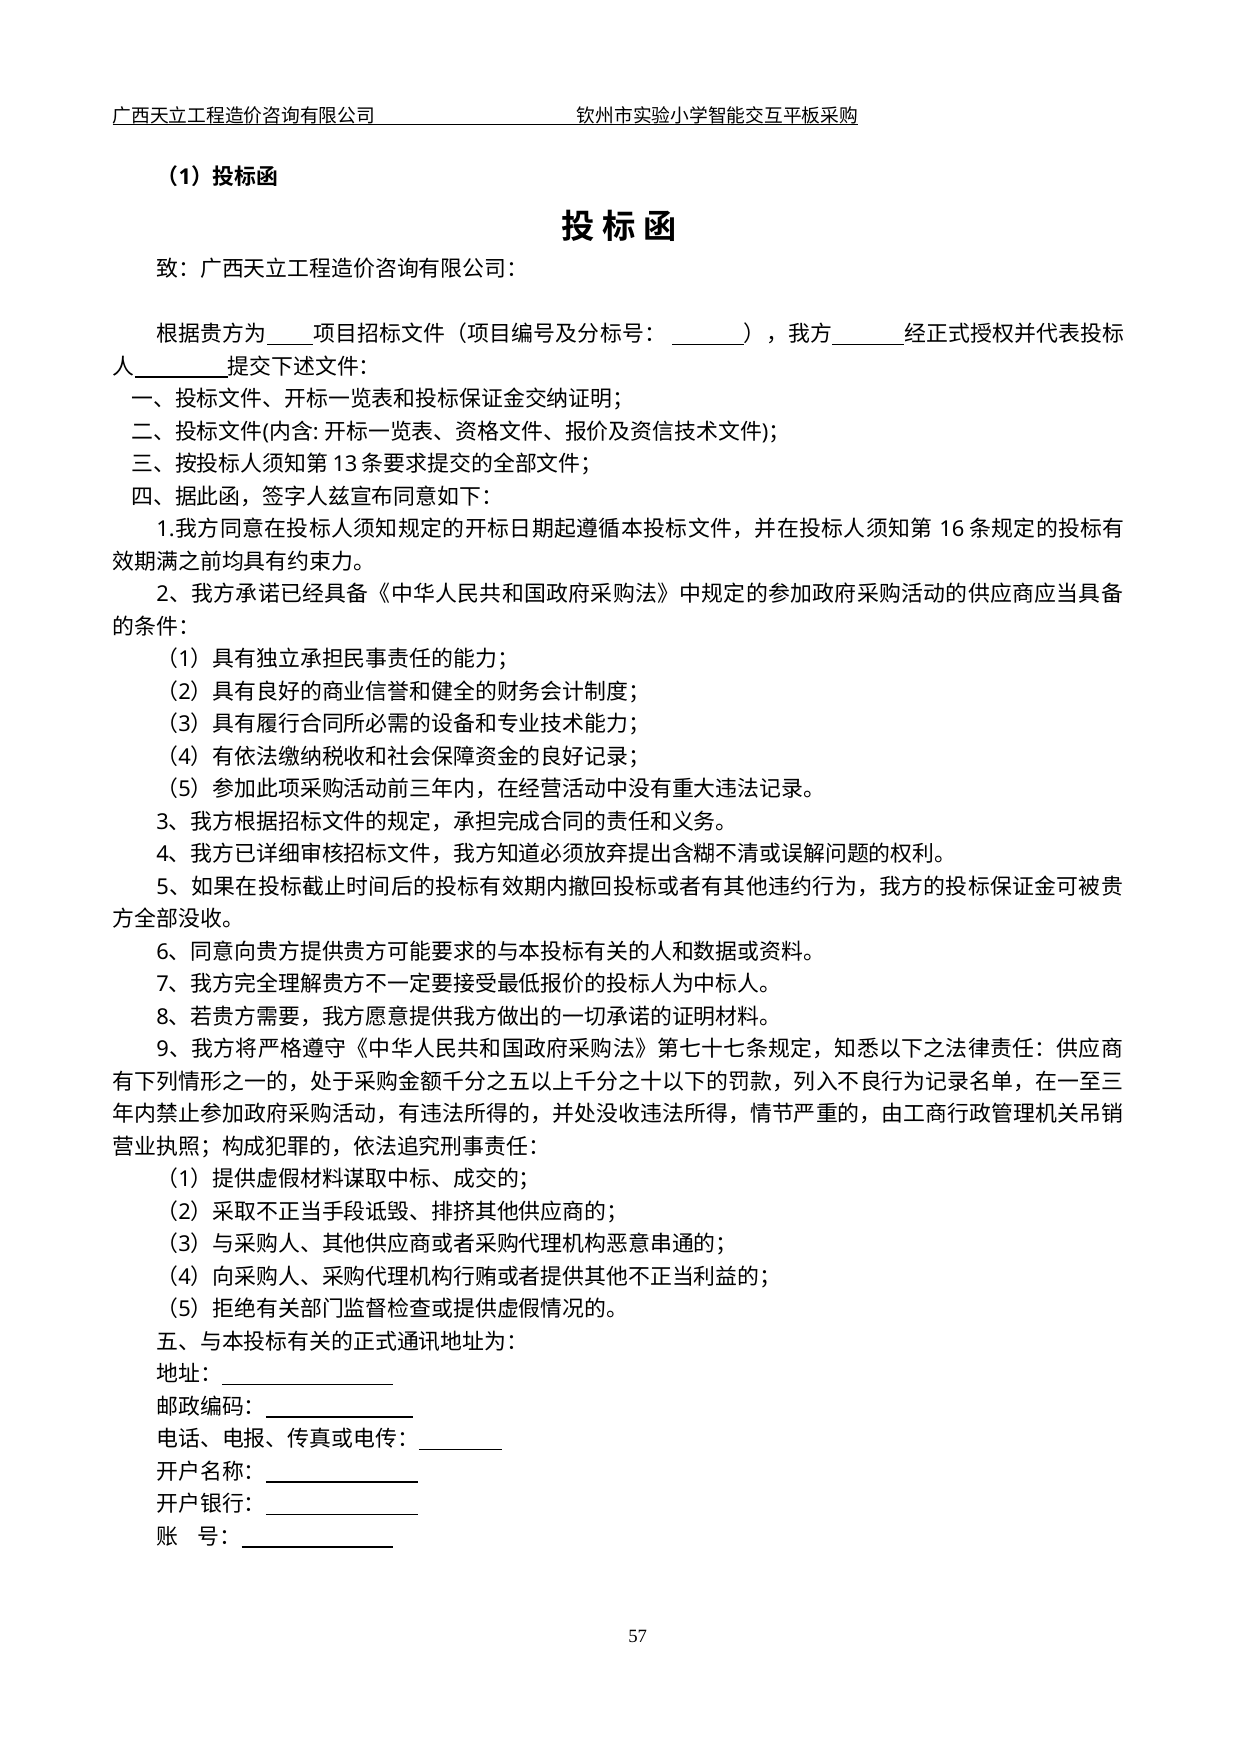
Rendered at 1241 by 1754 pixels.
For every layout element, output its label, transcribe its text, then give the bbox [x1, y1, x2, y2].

text 开户银行： [112, 1486, 1125, 1518]
text 3、我方根据招标文件的规定，承担完成合同的责任和义务。 [112, 803, 1125, 836]
text 投 标 函 [112, 208, 1125, 246]
text 2、我方承诺已经具备《中华人民共和国政府采购法》中规定的参加政府采购活动的供应商应当具备的条件： [112, 576, 1125, 641]
text 6、同意向贵方提供贵方可能要求的与本投标有关的人和数据或资料。 [112, 933, 1125, 966]
text 一、投标文件、开标一览表和投标保证金交纳证明； [112, 381, 1125, 413]
text 四、据此函，签字人兹宣布同意如下： [112, 478, 1125, 511]
text 8、若贵方需要，我方愿意提供我方做出的一切承诺的证明材料。 [112, 998, 1125, 1031]
text 账 号： [112, 1518, 1125, 1551]
text （2）采取不正当手段诋毁、排挤其他供应商的； [112, 1193, 1125, 1226]
text 致：广西天立工程造价咨询有限公司： [112, 251, 1125, 283]
text 二、投标文件(内含: 开标一览表、资格文件、报价及资信技术文件)； [112, 413, 1125, 446]
text （3）与采购人、其他供应商或者采购代理机构恶意串通的； [112, 1226, 1125, 1258]
text （1）提供虚假材料谋取中标、成交的； [112, 1161, 1125, 1193]
text 7、我方完全理解贵方不一定要接受最低报价的投标人为中标人。 [112, 966, 1125, 998]
text （5）拒绝有关部门监督检查或提供虚假情况的。 [112, 1291, 1125, 1323]
text （1）具有独立承担民事责任的能力； [112, 641, 1125, 673]
text 5、如果在投标截止时间后的投标有效期内撤回投标或者有其他违约行为，我方的投标保证金可被贵方全部没收。 [112, 868, 1125, 933]
text 1.我方同意在投标人须知规定的开标日期起遵循本投标文件，并在投标人须知第16条规定的投标有效期满之前均具有约束力。 [112, 511, 1125, 576]
text 五、与本投标有关的正式通讯地址为： [112, 1323, 1125, 1356]
text 三、按投标人须知第13条要求提交的全部文件； [112, 446, 1125, 478]
text （4）有依法缴纳税收和社会保障资金的良好记录； [112, 738, 1125, 771]
text 9、我方将严格遵守《中华人民共和国政府采购法》第七十七条规定，知悉以下之法律责任：供应商有下列情形之一的，处于采购金额千分之五以上千分之十以下的罚款，列入不良行为记录名单，在一至三年内禁止参加政府采购活动，有违法所得的，并处没收违法所得，情节严重的，由工商行政管理机关吊销营业执照；构成犯罪的，依法追究刑事责任： [112, 1031, 1125, 1161]
text （5）参加此项采购活动前三年内，在经营活动中没有重大违法记录。 [112, 771, 1125, 803]
text 根据贵方为 项目招标文件（项目编号及分标号： ），我方 经正式授权并代表投标人 提交下述文件： [112, 316, 1125, 381]
text （4）向采购人、采购代理机构行贿或者提供其他不正当利益的； [112, 1258, 1125, 1291]
text 电话、电报、传真或电传： [112, 1421, 1125, 1453]
text 邮政编码： [112, 1388, 1125, 1421]
text （3）具有履行合同所必需的设备和专业技术能力； [112, 706, 1125, 738]
text 4、我方已详细审核招标文件，我方知道必须放弃提出含糊不清或误解问题的权利。 [112, 836, 1125, 868]
text 开户名称： [112, 1453, 1125, 1486]
text （2）具有良好的商业信誉和健全的财务会计制度； [112, 673, 1125, 706]
text 地址： [112, 1356, 1125, 1388]
text （1）投标函 [112, 154, 1125, 192]
